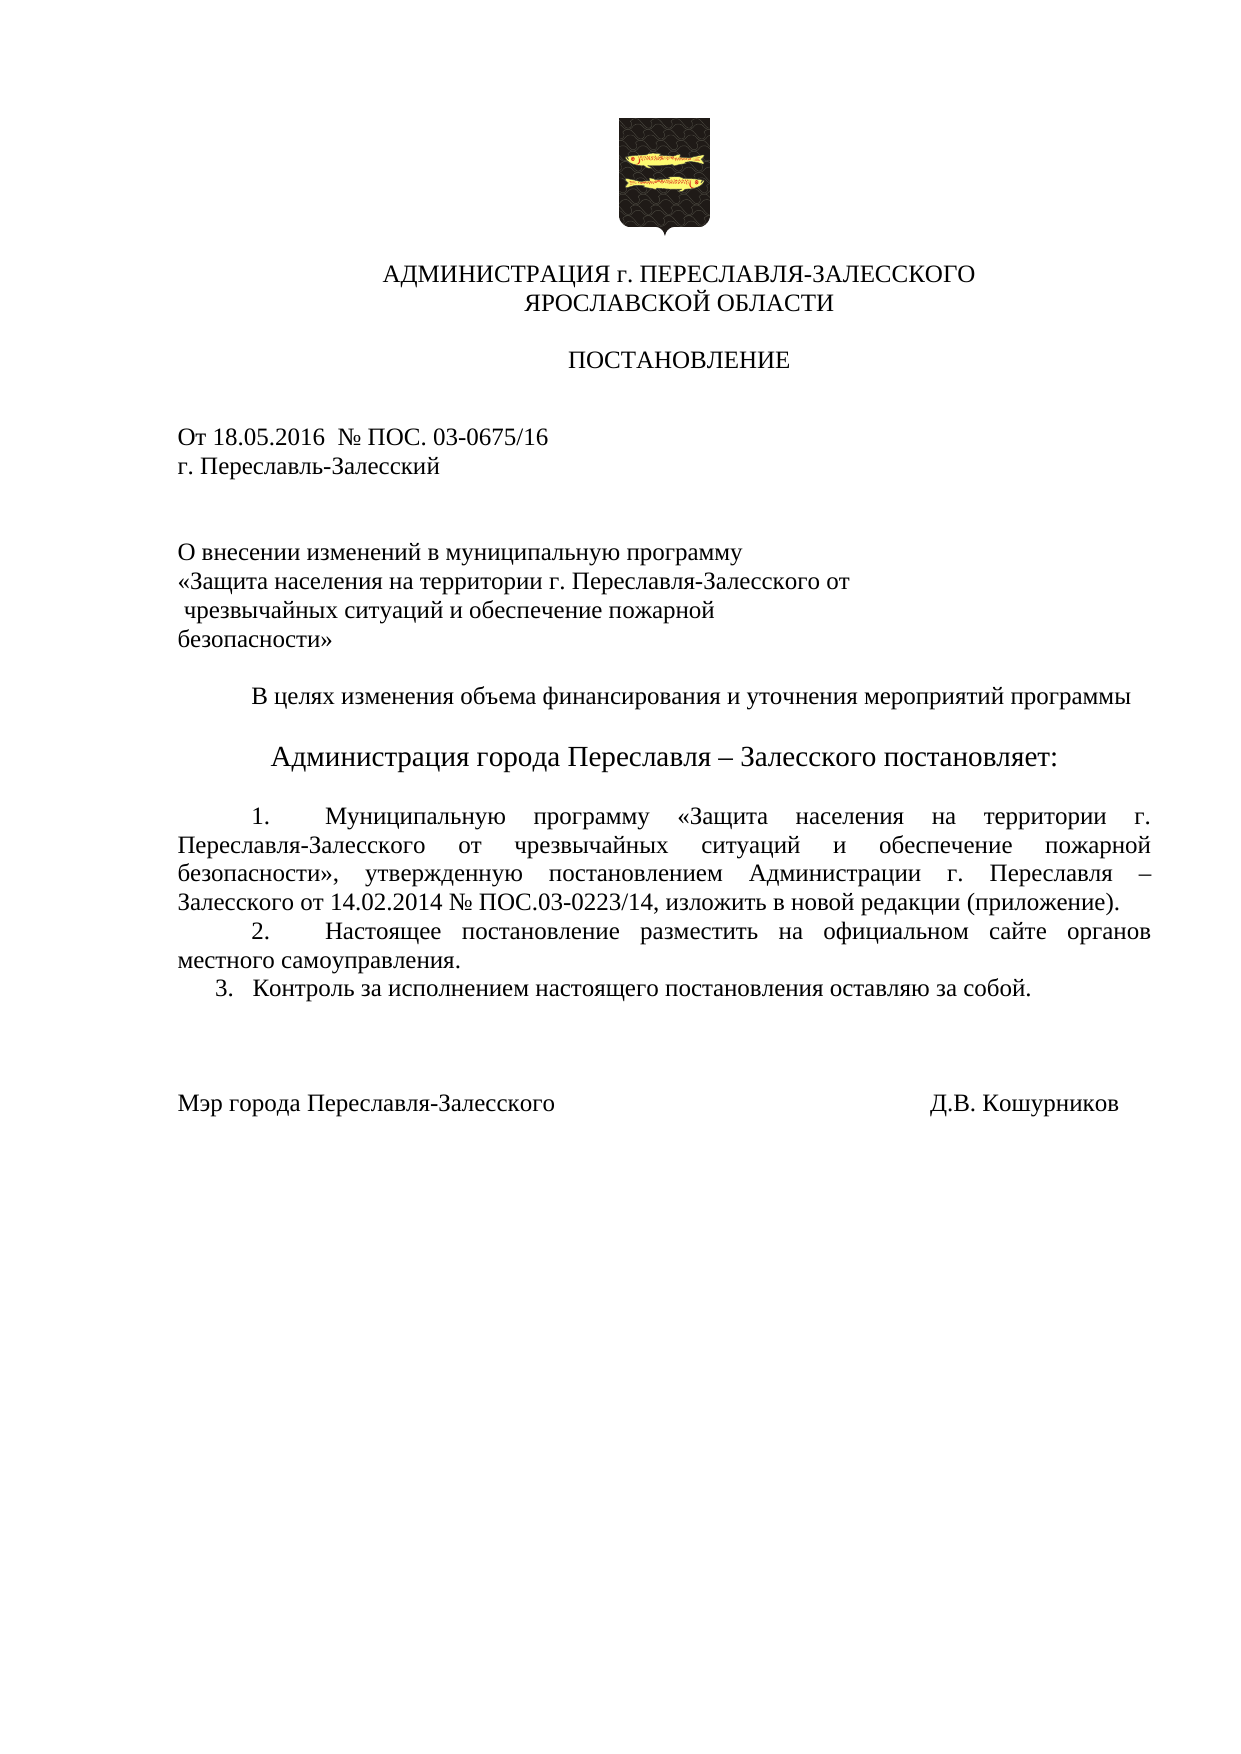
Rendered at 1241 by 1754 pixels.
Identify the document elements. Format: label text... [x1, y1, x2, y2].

list Контроль за исполнением настоящего постановления оставляю за собой. [215, 973, 1152, 1002]
text ЯРОСЛАВСКОЙ ОБЛАСТИ [207, 288, 1152, 317]
subtitle В целях изменения объема финансирования и уточнения мероприятий программы [177, 681, 1152, 710]
text О внесении изменений в муниципальную программу [177, 537, 1152, 566]
text От 18.05.2016 № ПОС. 03-0675/16 [177, 422, 1152, 451]
text г. Переславль-Залесский [177, 451, 1152, 480]
text «Защита населения на территории г. Переславля-Залесского от [177, 566, 1152, 595]
text Мэр города Переславля-Залесского Д.В. Кошурников [177, 1088, 1152, 1117]
text безопасности» [177, 624, 1152, 652]
text чрезвычайных ситуаций и обеспечение пожарной [177, 595, 1152, 624]
text АДМИНИСТРАЦИЯ г. ПЕРЕСЛАВЛЯ-ЗАЛЕССКОГО [207, 259, 1152, 288]
list Муниципальную программу «Защита населения на территории г. Переславля-Залесского от чрезвычайных ситуаций и обеспечение пожарной безопасности», утвержденную постановлением Администрации г. Переславля – Залесского от 14.02.2014 № ПОС.03-0223/14, изложить в новой редакции (приложение). [177, 801, 1152, 916]
list Настоящее постановление разместить на официальном сайте органов местного самоуправления. [177, 916, 1152, 973]
text ПОСТАНОВЛЕНИЕ [207, 346, 1152, 374]
subtitle Администрация города Переславля – Залесского постановляет: [177, 739, 1152, 772]
